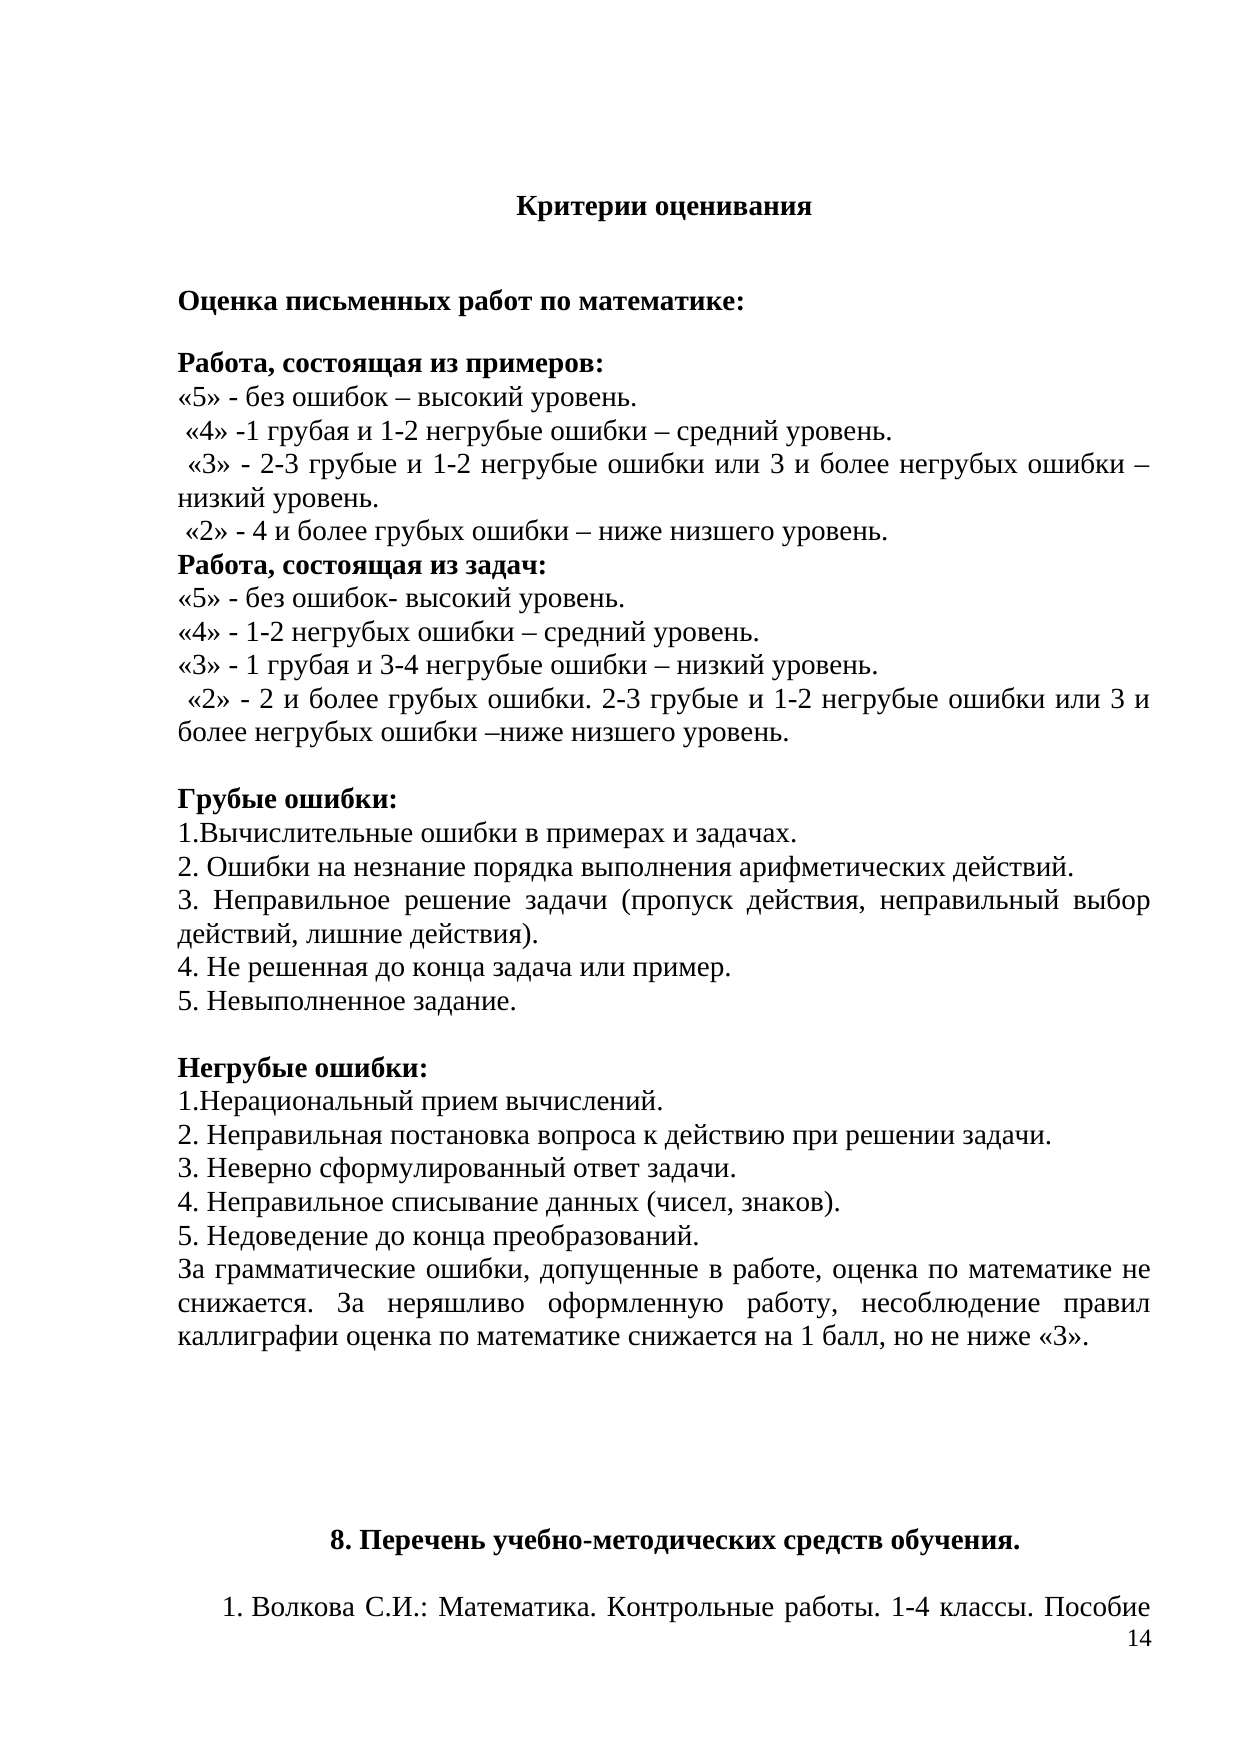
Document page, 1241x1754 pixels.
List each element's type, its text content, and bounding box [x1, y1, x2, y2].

text За грамматические ошибки, допущенные в работе, оценка по математике не снижается. За неряшливо оформленную работу, несоблюдение правил каллиграфии оценка по математике снижается на 1 балл, но не ниже «3». [177, 1251, 1152, 1352]
text Негрубые ошибки: [177, 1050, 1152, 1083]
text Оценка письменных работ по математике: [177, 283, 1152, 316]
text «4» -1 грубая и 1-2 негрубые ошибки – средний уровень. [177, 413, 1152, 446]
text 3. Неправильное решение задачи (пропуск действия, неправильный выбор действий, лишние действия). [177, 882, 1152, 949]
text 3. Неверно сформулированный ответ задачи. [177, 1151, 1152, 1184]
text 5. Недоведение до конца преобразований. [177, 1218, 1152, 1251]
text Грубые ошибки: [177, 782, 1152, 815]
text «5» - без ошибок – высокий уровень. [177, 379, 1152, 413]
text «4» - 1-2 негрубых ошибки – средний уровень. [177, 614, 1152, 647]
text Критерии оценивания [177, 188, 1152, 222]
text 2. Ошибки на незнание порядка выполнения арифметических действий. [177, 849, 1152, 882]
text «2» - 4 и более грубых ошибки – ниже низшего уровень. [177, 513, 1152, 547]
text Работа, состоящая из задач: [177, 547, 1152, 580]
text «5» - без ошибок- высокий уровень. [177, 580, 1152, 614]
text «3» - 1 грубая и 3-4 негрубые ошибки – низкий уровень. [177, 647, 1152, 681]
text Работа, состоящая из примеров: [177, 346, 1152, 379]
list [177, 1589, 1152, 1623]
text «3» - 2-3 грубые и 1-2 негрубые ошибки или 3 и более негрубых ошибки – низкий уровень. [177, 446, 1152, 513]
text 4. Неправильное списывание данных (чисел, знаков). [177, 1184, 1152, 1218]
text 2. Неправильная постановка вопроса к действию при решении задачи. [177, 1117, 1152, 1151]
text 4. Не решенная до конца задача или пример. [177, 949, 1152, 983]
text 5. Невыполненное задание. [177, 983, 1152, 1016]
text 1.Нерациональный прием вычислений. [177, 1083, 1152, 1117]
text «2» - 2 и более грубых ошибки. 2-3 грубые и 1-2 негрубые ошибки или 3 и более негрубых ошибки –ниже низшего уровень. [177, 681, 1152, 748]
text 8. Перечень учебно-методических средств обучения. [199, 1522, 1152, 1556]
text 1.Вычислительные ошибки в примерах и задачах. [177, 815, 1152, 849]
